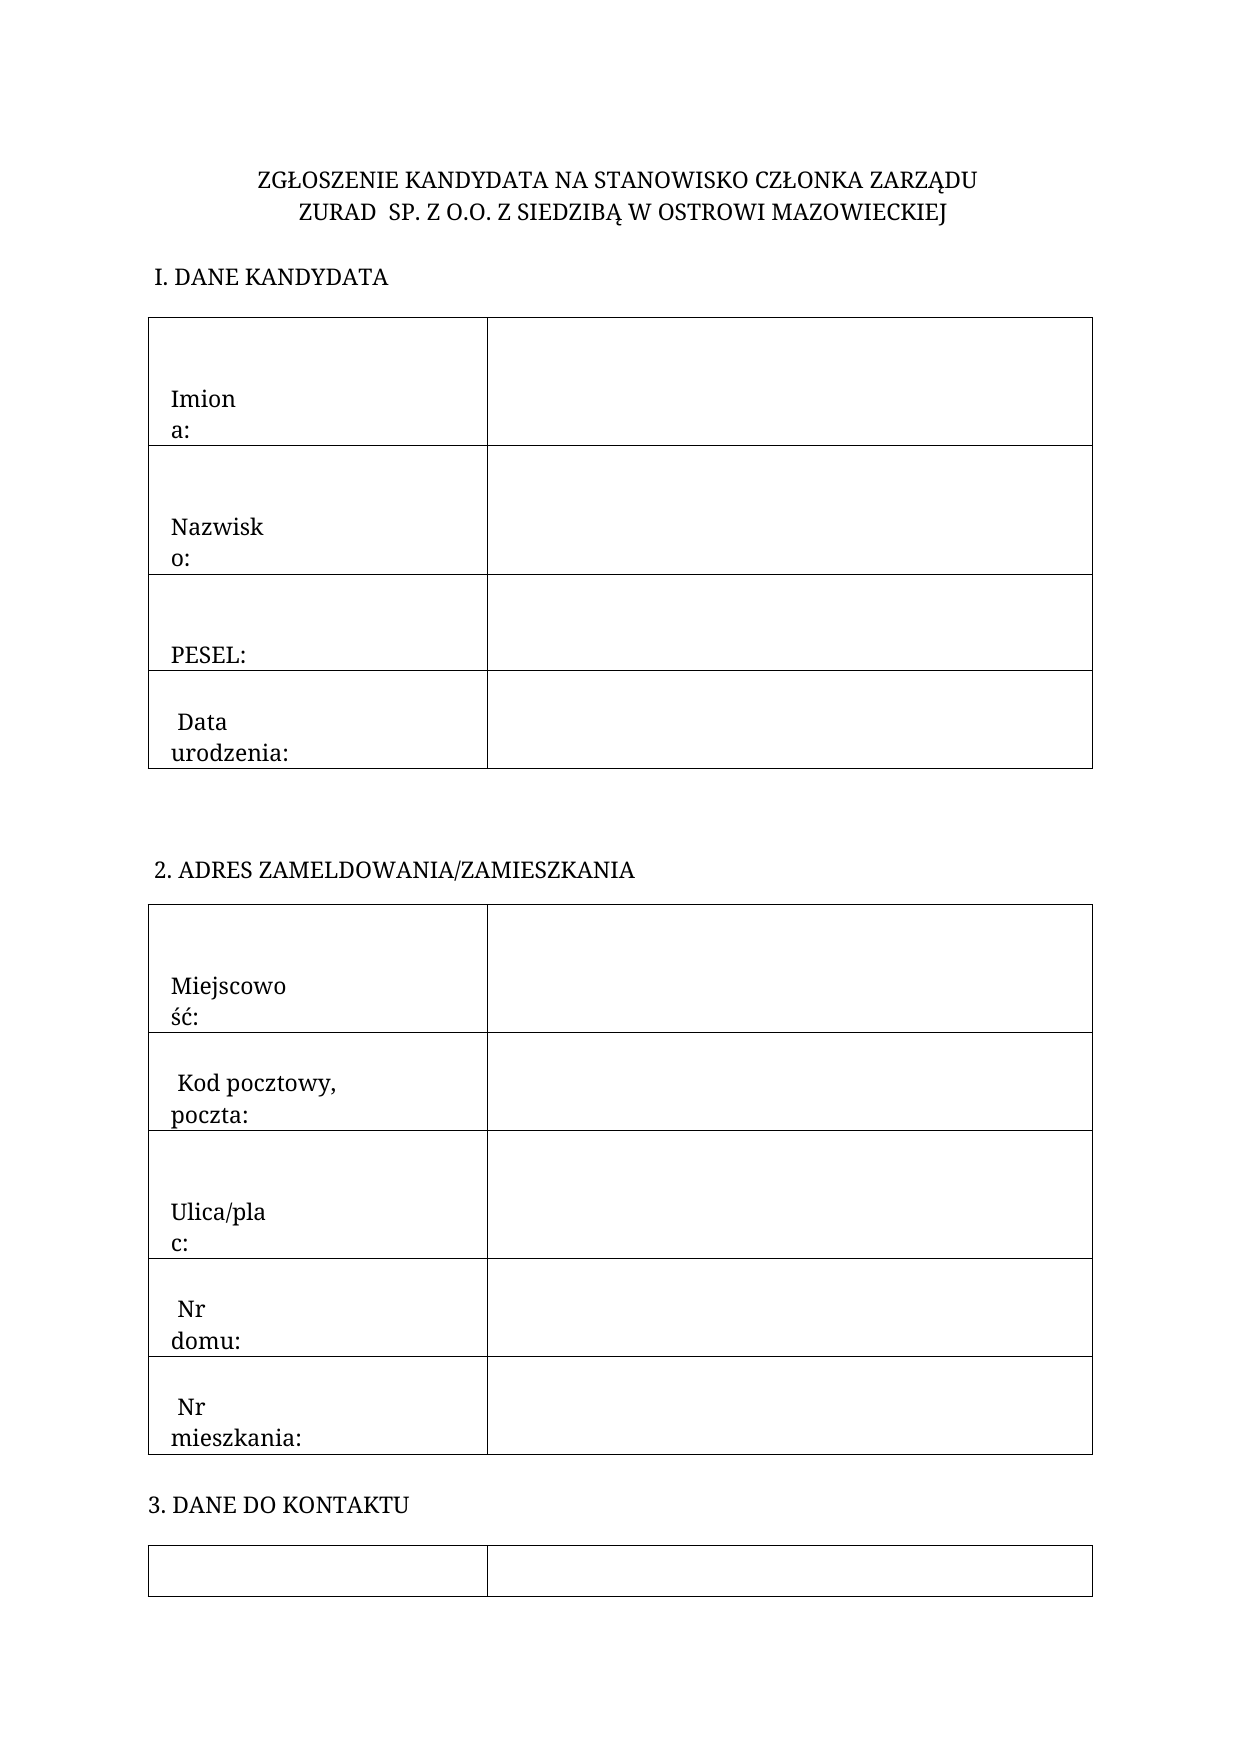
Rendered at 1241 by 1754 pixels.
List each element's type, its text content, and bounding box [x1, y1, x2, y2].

table_cell [488, 1357, 1092, 1454]
table_cell [488, 1131, 1092, 1258]
text 3. DANE DO KONTAKTU [148, 1489, 1093, 1520]
table_cell [488, 1259, 1092, 1356]
text ZGŁOSZENIE KANDYDATA NA STANOWISKO CZŁONKA ZARZĄDU ZURAD SP. Z O.O. Z SIEDZIBĄ W OSTROWI MAZOWIECKIEJ [148, 164, 1093, 227]
table_cell [488, 1033, 1092, 1130]
table_header [488, 318, 1092, 445]
table_cell [149, 1357, 487, 1454]
table_cell [149, 575, 487, 670]
table_cell [149, 1131, 487, 1258]
text 2. ADRES ZAMELDOWANIA/ZAMIESZKANIA [148, 854, 1093, 885]
table_cell [149, 671, 487, 768]
table_header [149, 318, 487, 445]
table_cell [149, 446, 487, 573]
table_header [149, 905, 487, 1032]
table_cell [488, 446, 1092, 573]
table_header [488, 1546, 1092, 1596]
text I. DANE KANDYDATA [148, 261, 1093, 292]
table_cell [488, 575, 1092, 670]
table_cell [149, 1259, 487, 1356]
table_cell [488, 671, 1092, 768]
table_header [488, 905, 1092, 1032]
table_cell [149, 1033, 487, 1130]
table_header [149, 1546, 487, 1596]
